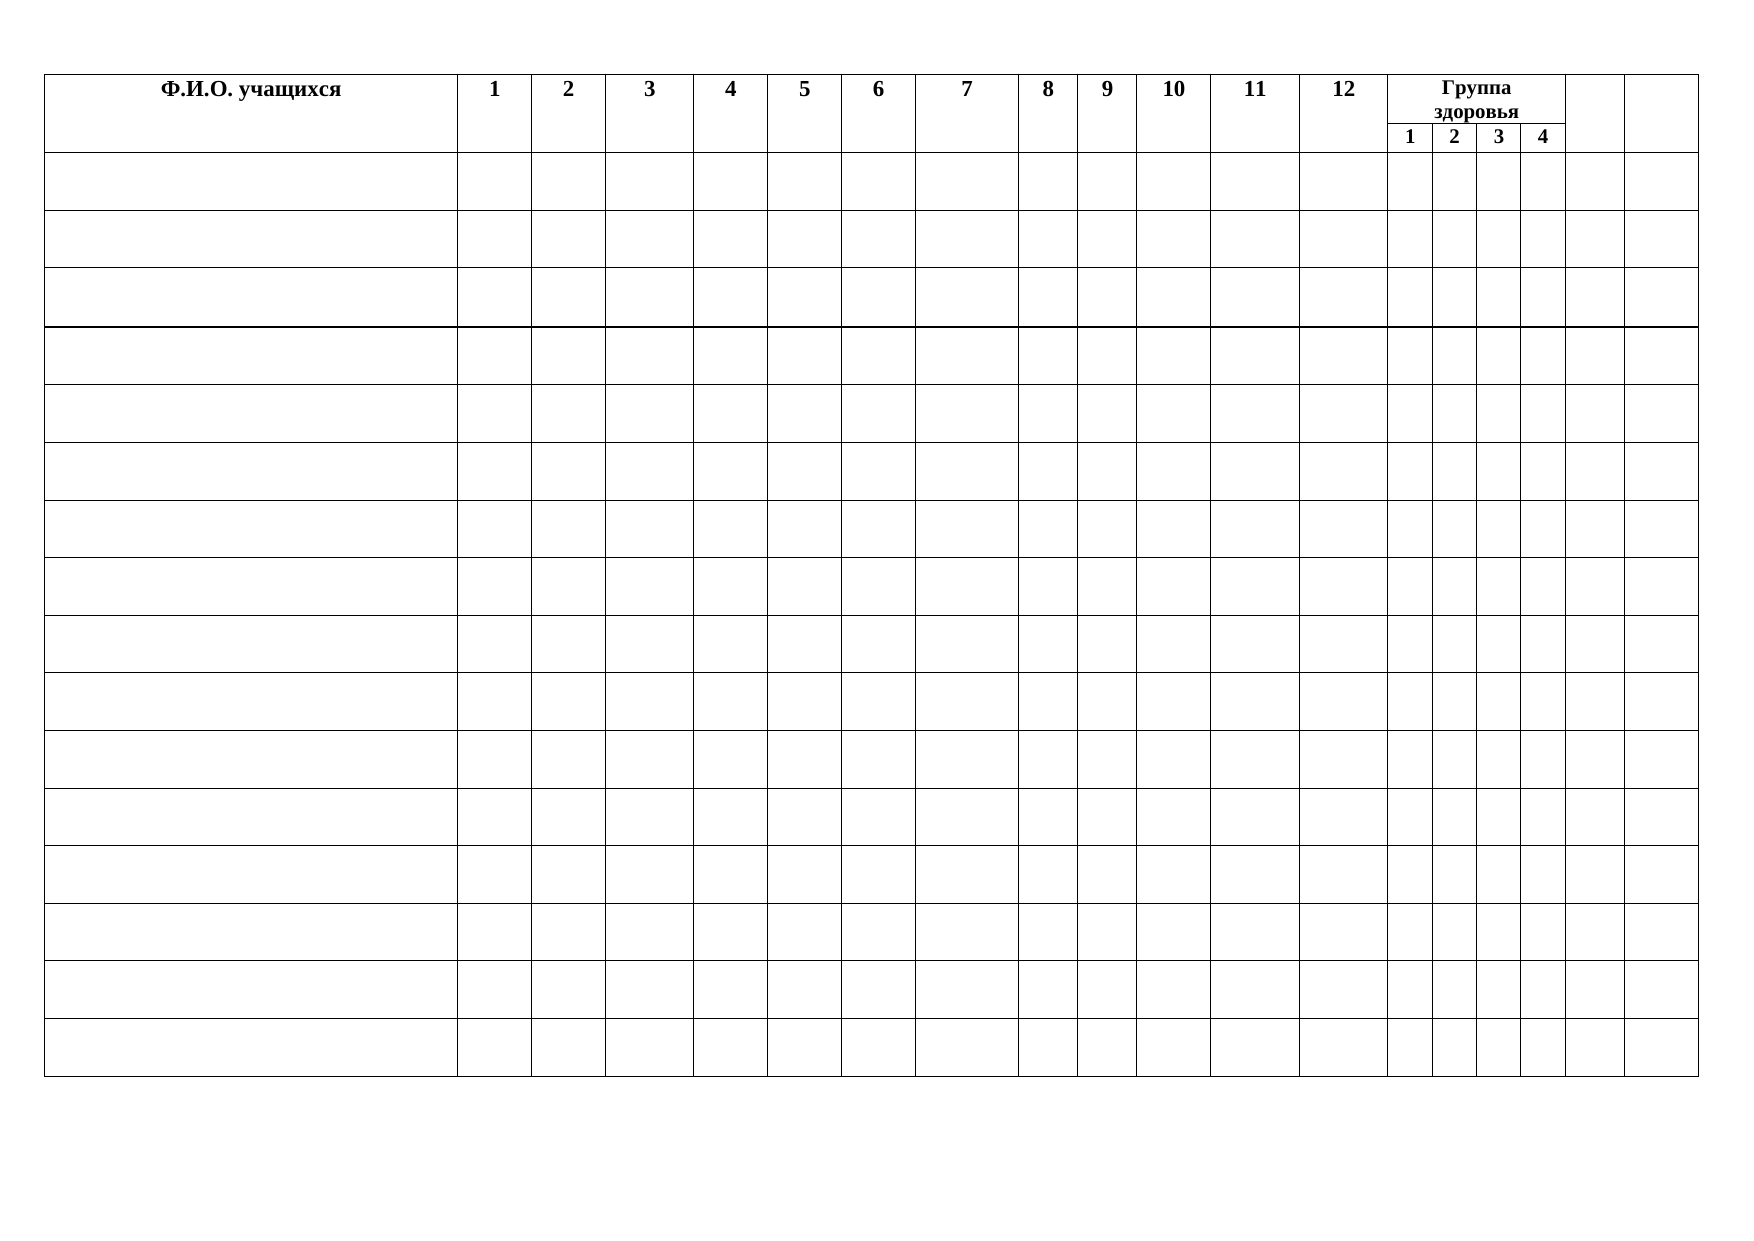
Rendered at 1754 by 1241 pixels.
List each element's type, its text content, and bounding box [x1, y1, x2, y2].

table_cell [1477, 789, 1520, 845]
table_cell [916, 961, 1018, 1018]
table_cell [1477, 846, 1520, 903]
table_cell [1137, 846, 1210, 903]
table_cell [1521, 153, 1565, 210]
table_cell [532, 501, 605, 557]
table_cell [1433, 153, 1476, 210]
table_cell [1019, 385, 1077, 442]
table_cell [1078, 846, 1136, 903]
table_cell [458, 961, 531, 1018]
table_cell [1477, 673, 1520, 730]
table_cell [1019, 153, 1077, 210]
table_cell [1211, 153, 1299, 210]
table_cell [842, 904, 915, 960]
table_cell [532, 904, 605, 960]
table_cell [1078, 385, 1136, 442]
table_cell [1300, 731, 1387, 787]
table_cell [606, 904, 693, 960]
table_cell [916, 789, 1018, 845]
table_cell [916, 558, 1018, 615]
table_cell [1300, 616, 1387, 672]
table_cell [1625, 673, 1698, 730]
table_cell [1566, 673, 1624, 730]
table_cell [1477, 211, 1520, 267]
table_cell [532, 558, 605, 615]
table_cell [1211, 961, 1299, 1018]
table_cell [1566, 75, 1624, 152]
table_cell [1078, 558, 1136, 615]
table_cell [1211, 616, 1299, 672]
table_cell [1300, 1019, 1387, 1076]
table_cell [1625, 789, 1698, 845]
table_cell [1019, 673, 1077, 730]
table_cell [842, 385, 915, 442]
table_cell [1521, 328, 1565, 384]
table_cell [606, 443, 693, 499]
table_cell [1388, 846, 1432, 903]
table_cell [1211, 385, 1299, 442]
table_cell [1477, 1019, 1520, 1076]
table_cell [1566, 211, 1624, 267]
table_cell [842, 789, 915, 845]
table_cell [606, 846, 693, 903]
table_cell [1388, 501, 1432, 557]
table_cell [1521, 731, 1565, 787]
table_cell [1137, 211, 1210, 267]
table_cell 8 [1019, 75, 1077, 152]
table_cell [1300, 385, 1387, 442]
table_cell [1019, 904, 1077, 960]
table_cell [768, 501, 841, 557]
table_cell [1521, 673, 1565, 730]
table_cell [458, 731, 531, 787]
table_cell [1625, 558, 1698, 615]
table_cell [916, 1019, 1018, 1076]
table_cell [842, 211, 915, 267]
table_cell [606, 268, 693, 326]
table_cell 4 [1521, 124, 1565, 152]
table_cell [1477, 731, 1520, 787]
table_cell 4 [694, 75, 767, 152]
table_cell [842, 328, 915, 384]
table_cell [1521, 558, 1565, 615]
table_cell [45, 789, 457, 845]
table_cell [1566, 443, 1624, 499]
table_cell [1078, 1019, 1136, 1076]
table_cell [1477, 904, 1520, 960]
table_cell 12 [1300, 75, 1387, 152]
table_cell [1388, 961, 1432, 1018]
table_cell [45, 558, 457, 615]
table_cell [1388, 789, 1432, 845]
table_cell [1477, 558, 1520, 615]
table_cell [1433, 268, 1476, 326]
table_cell [45, 1019, 457, 1076]
table_cell [1566, 153, 1624, 210]
table_cell [1019, 616, 1077, 672]
table_cell [1137, 961, 1210, 1018]
table_cell [1388, 1019, 1432, 1076]
table_cell [1477, 961, 1520, 1018]
table_cell [45, 961, 457, 1018]
table_cell [694, 961, 767, 1018]
table_cell [1521, 1019, 1565, 1076]
table_cell [842, 673, 915, 730]
table_cell [458, 443, 531, 499]
table_cell [694, 211, 767, 267]
table_cell [458, 846, 531, 903]
table_cell 2 [1433, 124, 1476, 152]
table_cell [1300, 211, 1387, 267]
table_cell [1211, 558, 1299, 615]
table_cell [458, 153, 531, 210]
table_cell [1566, 328, 1624, 384]
table_cell [1019, 328, 1077, 384]
table_cell 10 [1137, 75, 1210, 152]
table_cell [1211, 211, 1299, 267]
table_cell [1078, 328, 1136, 384]
table_cell [694, 789, 767, 845]
table_cell [1019, 731, 1077, 787]
table_cell [1137, 616, 1210, 672]
table_cell [1388, 731, 1432, 787]
table_cell [768, 961, 841, 1018]
table_cell [1566, 846, 1624, 903]
table_cell [916, 443, 1018, 499]
table_cell [45, 268, 457, 326]
table_cell [1300, 789, 1387, 845]
table_cell [768, 385, 841, 442]
table_cell [458, 211, 531, 267]
table_cell [1625, 75, 1698, 152]
table_cell 6 [842, 75, 915, 152]
table_cell [1388, 268, 1432, 326]
table_cell [45, 211, 457, 267]
table_cell [1625, 385, 1698, 442]
table_cell 2 [532, 75, 605, 152]
table_cell [916, 673, 1018, 730]
table_cell [532, 846, 605, 903]
table_cell [694, 443, 767, 499]
table_cell [842, 558, 915, 615]
table_cell [532, 673, 605, 730]
table_cell [1521, 616, 1565, 672]
table_cell [768, 846, 841, 903]
table_cell [1433, 673, 1476, 730]
table_cell [1300, 558, 1387, 615]
table_cell [458, 385, 531, 442]
table_cell [532, 153, 605, 210]
table_cell [916, 385, 1018, 442]
table_cell [532, 328, 605, 384]
table_cell [768, 1019, 841, 1076]
table_cell [842, 846, 915, 903]
table_cell [1300, 328, 1387, 384]
table_cell [916, 268, 1018, 326]
table_cell [1566, 558, 1624, 615]
table_cell 9 [1078, 75, 1136, 152]
table_cell [768, 789, 841, 845]
table_cell [1566, 789, 1624, 845]
table_cell Группа здоровья [1388, 75, 1565, 123]
table_cell [45, 153, 457, 210]
table_cell [1625, 443, 1698, 499]
table_cell [916, 328, 1018, 384]
table_cell [1300, 501, 1387, 557]
table_cell [1078, 731, 1136, 787]
table_cell [1019, 558, 1077, 615]
table_cell [842, 501, 915, 557]
table_cell [532, 961, 605, 1018]
table_cell [1625, 731, 1698, 787]
table_cell [45, 846, 457, 903]
table_cell [606, 211, 693, 267]
table_cell [694, 385, 767, 442]
table_cell [1019, 846, 1077, 903]
table_cell [1300, 443, 1387, 499]
table_cell [458, 268, 531, 326]
table_cell [1211, 1019, 1299, 1076]
table_cell [1137, 904, 1210, 960]
table_cell [768, 153, 841, 210]
table_cell [1477, 501, 1520, 557]
table_cell [45, 673, 457, 730]
table_cell [1078, 673, 1136, 730]
table_cell [606, 731, 693, 787]
table_cell [842, 268, 915, 326]
table_cell [458, 328, 531, 384]
table_cell [1521, 501, 1565, 557]
table_cell [1388, 211, 1432, 267]
table_cell [1477, 268, 1520, 326]
table_cell [842, 731, 915, 787]
table_cell [768, 616, 841, 672]
table_cell [1625, 211, 1698, 267]
table_cell [694, 501, 767, 557]
table_cell Ф.И.О. учащихся [45, 75, 457, 152]
table_cell [1078, 961, 1136, 1018]
table_cell [916, 846, 1018, 903]
table_cell [458, 789, 531, 845]
table_cell [1019, 443, 1077, 499]
table_cell [694, 328, 767, 384]
table_cell [1625, 616, 1698, 672]
table_cell [1625, 961, 1698, 1018]
table_cell [1019, 789, 1077, 845]
table_cell [1625, 153, 1698, 210]
table_cell [768, 731, 841, 787]
table_cell [1433, 616, 1476, 672]
table_cell [1078, 443, 1136, 499]
table_cell [45, 731, 457, 787]
table_cell [1477, 153, 1520, 210]
table_cell [1211, 789, 1299, 845]
table_cell [606, 616, 693, 672]
table_cell [45, 328, 457, 384]
table_cell [842, 153, 915, 210]
table_cell [1433, 731, 1476, 787]
table_cell [1019, 961, 1077, 1018]
table_cell [1433, 501, 1476, 557]
table_cell [1625, 1019, 1698, 1076]
table_cell [1625, 268, 1698, 326]
table_cell [1078, 616, 1136, 672]
table_cell [1137, 268, 1210, 326]
table_cell [1300, 961, 1387, 1018]
table_cell [1300, 846, 1387, 903]
table_cell [1211, 673, 1299, 730]
table_cell 7 [916, 75, 1018, 152]
table_cell [916, 501, 1018, 557]
table_cell [1566, 961, 1624, 1018]
table_cell [532, 616, 605, 672]
table_cell [1433, 789, 1476, 845]
table_cell [1019, 211, 1077, 267]
table_cell [1019, 1019, 1077, 1076]
table_cell [532, 789, 605, 845]
table_cell [1433, 1019, 1476, 1076]
table_cell [1521, 961, 1565, 1018]
table_cell [842, 616, 915, 672]
table_cell [1625, 904, 1698, 960]
table_cell [45, 616, 457, 672]
table_cell [1300, 153, 1387, 210]
table_cell [842, 443, 915, 499]
table_cell [768, 211, 841, 267]
table_cell [606, 385, 693, 442]
table_cell [1566, 501, 1624, 557]
table_cell [1388, 153, 1432, 210]
table_cell [1137, 385, 1210, 442]
table_cell 5 [768, 75, 841, 152]
table_cell [1433, 904, 1476, 960]
table_cell [1388, 904, 1432, 960]
table_cell [45, 385, 457, 442]
table_cell [458, 616, 531, 672]
table_cell [1388, 385, 1432, 442]
table_cell [1300, 268, 1387, 326]
table_cell [532, 731, 605, 787]
table_cell [916, 731, 1018, 787]
table_cell [45, 443, 457, 499]
table_cell [1078, 153, 1136, 210]
table_cell [1300, 673, 1387, 730]
table_cell 1 [458, 75, 531, 152]
table_cell [458, 1019, 531, 1076]
table_cell [1433, 443, 1476, 499]
table_cell [458, 501, 531, 557]
table_cell [1211, 904, 1299, 960]
table_cell [916, 904, 1018, 960]
table_cell [842, 1019, 915, 1076]
table_cell [1566, 616, 1624, 672]
table_cell [45, 904, 457, 960]
table_cell [1433, 328, 1476, 384]
table_cell [1521, 211, 1565, 267]
table_cell [1521, 789, 1565, 845]
table_cell [606, 789, 693, 845]
table_cell [1433, 211, 1476, 267]
table_cell [1388, 558, 1432, 615]
table_cell [458, 904, 531, 960]
table_cell [1078, 211, 1136, 267]
table_cell [1078, 268, 1136, 326]
table_cell [606, 328, 693, 384]
table_cell [1566, 1019, 1624, 1076]
table_cell [1137, 558, 1210, 615]
table_cell [694, 904, 767, 960]
table_cell [1566, 268, 1624, 326]
table_cell [1137, 153, 1210, 210]
table_cell [1078, 789, 1136, 845]
table_cell [1211, 328, 1299, 384]
table_cell [532, 268, 605, 326]
table_cell [1433, 846, 1476, 903]
table_cell [1625, 846, 1698, 903]
table_cell [1625, 328, 1698, 384]
table_cell [1388, 443, 1432, 499]
table_cell [694, 153, 767, 210]
table_cell [1137, 1019, 1210, 1076]
table_cell [1137, 328, 1210, 384]
table_cell [1211, 731, 1299, 787]
table_cell [1388, 328, 1432, 384]
table_cell [1625, 501, 1698, 557]
table_cell [1388, 673, 1432, 730]
table_cell [532, 211, 605, 267]
table_cell [1566, 904, 1624, 960]
table_cell [45, 501, 457, 557]
table_cell [916, 153, 1018, 210]
table_cell [532, 443, 605, 499]
table_cell [1300, 904, 1387, 960]
table_cell [1078, 501, 1136, 557]
table_cell [1477, 385, 1520, 442]
table_cell [1477, 328, 1520, 384]
table_cell [532, 385, 605, 442]
table_cell [1019, 501, 1077, 557]
table_cell [768, 268, 841, 326]
table_cell [916, 616, 1018, 672]
table_cell [1433, 385, 1476, 442]
table_cell 3 [1477, 124, 1520, 152]
table_cell [1433, 558, 1476, 615]
table_cell [1137, 443, 1210, 499]
table_cell [1477, 443, 1520, 499]
table_cell [694, 616, 767, 672]
table_cell [916, 211, 1018, 267]
table_cell [1521, 443, 1565, 499]
table_cell [1211, 846, 1299, 903]
table_cell [1566, 385, 1624, 442]
table_cell [1137, 789, 1210, 845]
table_cell [1211, 443, 1299, 499]
table_cell 3 [606, 75, 693, 152]
table_cell [768, 904, 841, 960]
table_cell [1211, 501, 1299, 557]
table_cell [1078, 904, 1136, 960]
table_cell [1211, 268, 1299, 326]
table_cell [1137, 673, 1210, 730]
table_cell [768, 673, 841, 730]
table_cell [1521, 385, 1565, 442]
table_cell [1019, 268, 1077, 326]
table_cell [1137, 731, 1210, 787]
table_cell [1566, 731, 1624, 787]
table_cell 1 [1388, 124, 1432, 152]
table_cell [694, 558, 767, 615]
table_cell [1521, 268, 1565, 326]
table_cell [768, 558, 841, 615]
table_cell [694, 846, 767, 903]
table_cell [458, 558, 531, 615]
table_cell [606, 501, 693, 557]
table_cell [1477, 616, 1520, 672]
table_cell [606, 153, 693, 210]
table_cell [694, 1019, 767, 1076]
table_cell [1137, 501, 1210, 557]
table_cell [842, 961, 915, 1018]
table_cell [1521, 846, 1565, 903]
table_cell [458, 673, 531, 730]
table_cell [768, 328, 841, 384]
table_cell 11 [1211, 75, 1299, 152]
table_cell [694, 673, 767, 730]
table_cell [694, 731, 767, 787]
table_cell [532, 1019, 605, 1076]
table_cell [606, 1019, 693, 1076]
table_cell [1433, 961, 1476, 1018]
table_cell [606, 558, 693, 615]
table_cell [694, 268, 767, 326]
table_cell [768, 443, 841, 499]
table_cell [1521, 904, 1565, 960]
table_cell [606, 673, 693, 730]
table_cell [1388, 616, 1432, 672]
table_cell [606, 961, 693, 1018]
